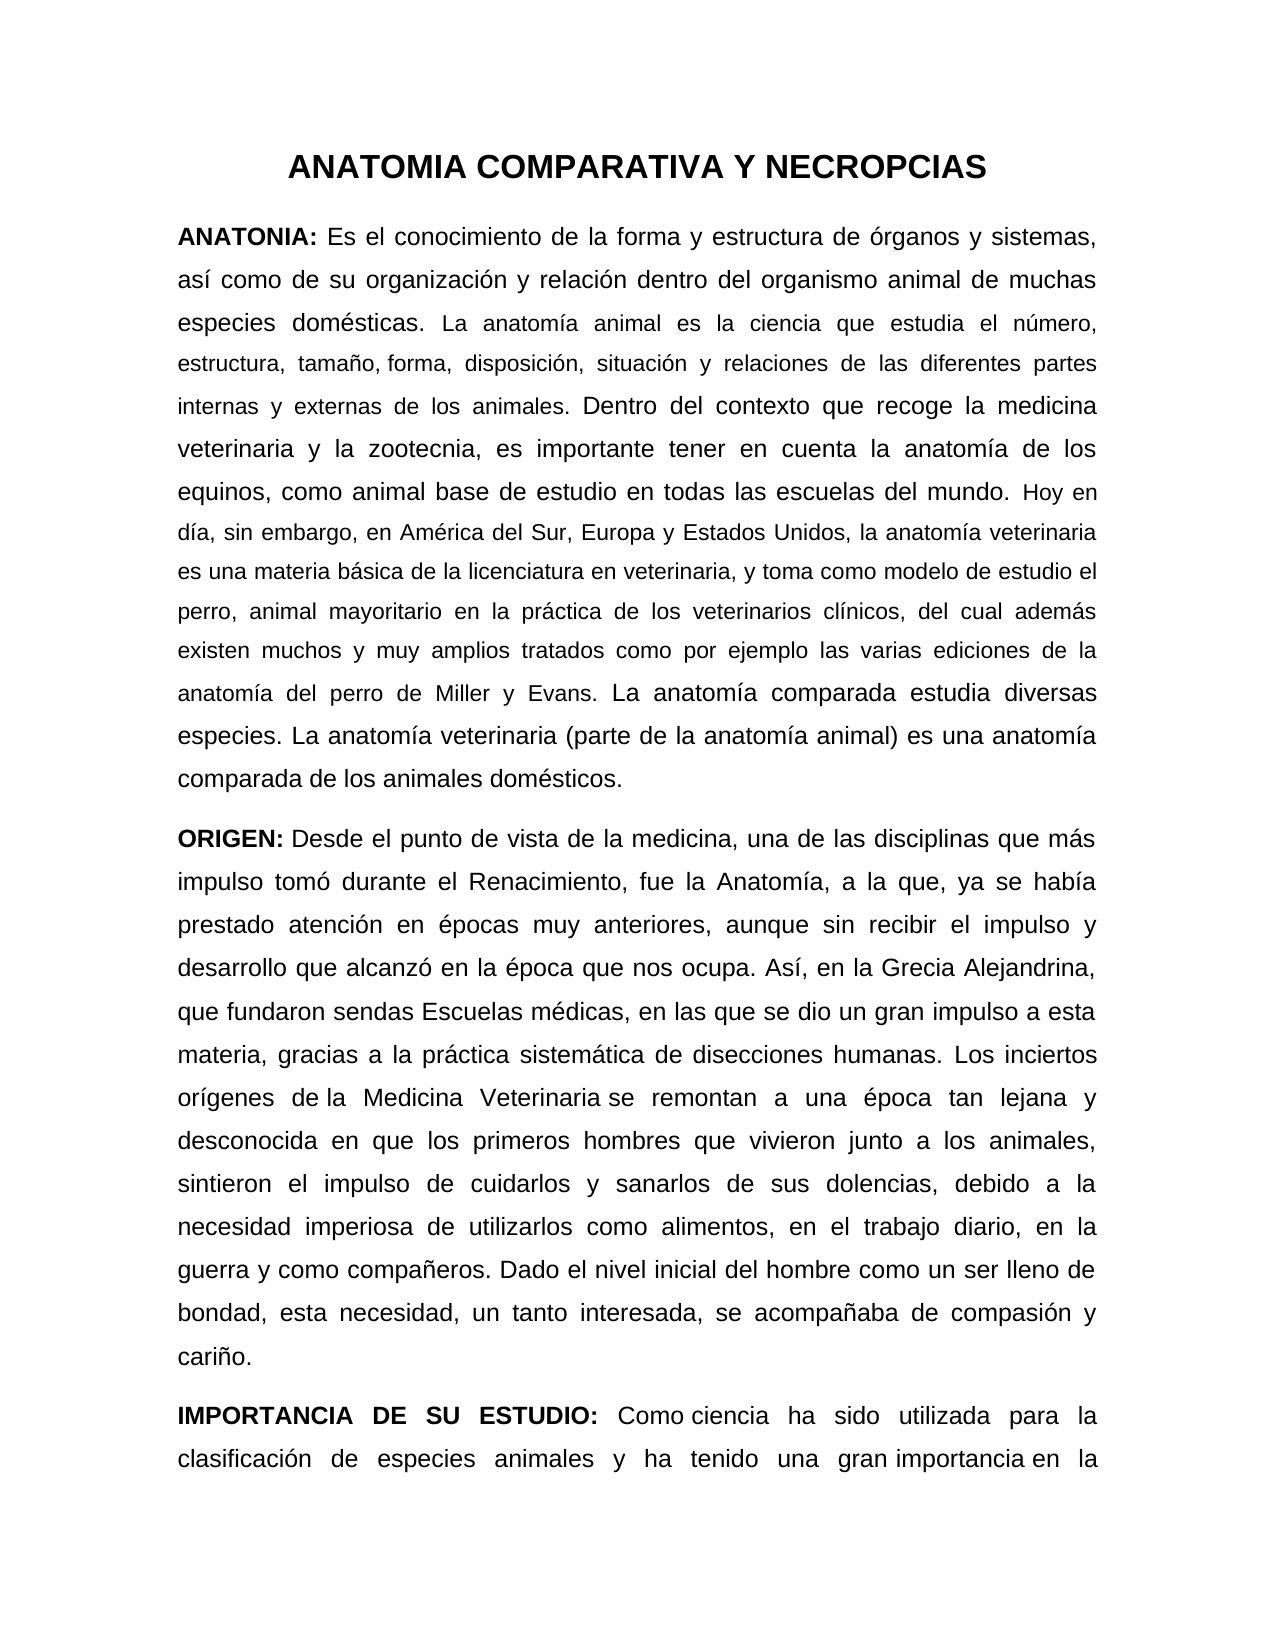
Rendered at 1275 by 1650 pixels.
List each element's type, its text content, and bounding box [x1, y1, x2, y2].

text ANATONIA: Es el conocimiento de la forma y estructura de órganos y sistemas, así como de su organización y relación dentro del organismo animal de muchas especies domésticas. La anatomía animal es la ciencia que estudia el número, estructura, tamaño, forma, disposición, situación y relaciones de las diferentes partes internas y externas de los animales. Dentro del contexto que recoge la medicina veterinaria y la zootecnia, es importante tener en cuenta la anatomía de los equinos, como animal base de estudio en todas las escuelas del mundo. Hoy en día, sin embargo, en América del Sur, Europa y Estados Unidos, la anatomía veterinaria es una materia básica de la licenciatura en veterinaria, y toma como modelo de estudio el perro, animal mayoritario en la práctica de los veterinarios clínicos, del cual además existen muchos y muy amplios tratados como por ejemplo las varias ediciones de la anatomía del perro de Miller y Evans. La anatomía comparada estudia diversas especies. La anatomía veterinaria (parte de la anatomía animal) es una anatomía comparada de los animales domésticos. [177, 222, 1098, 793]
text ORIGEN: Desde el punto de vista de la medicina, una de las disciplinas que más impulso tomó durante el Renacimiento, fue la Anatomía, a la que, ya se había prestado atención en épocas muy anteriores, aunque sin recibir el impulso y desarrollo que alcanzó en la época que nos ocupa. Así, en la Grecia Alejandrina, que fundaron sendas Escuelas médicas, en las que se dio un gran impulso a esta materia, gracias a la práctica sistemática de disecciones humanas. Los inciertos orígenes de la Medicina Veterinaria se remontan a una época tan lejana y desconocida en que los primeros hombres que vivieron junto a los animales, sintieron el impulso de cuidarlos y sanarlos de sus dolencias, debido a la necesidad imperiosa de utilizarlos como alimentos, en el trabajo diario, en la guerra y como compañeros. Dado el nivel inicial del hombre como un ser lleno de bondad, esta necesidad, un tanto interesada, se acompañaba de compasión y cariño. [177, 824, 1098, 1370]
text ANATOMIA COMPARATIVA Y NECROPCIAS [177, 148, 1098, 186]
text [177, 1401, 1098, 1473]
